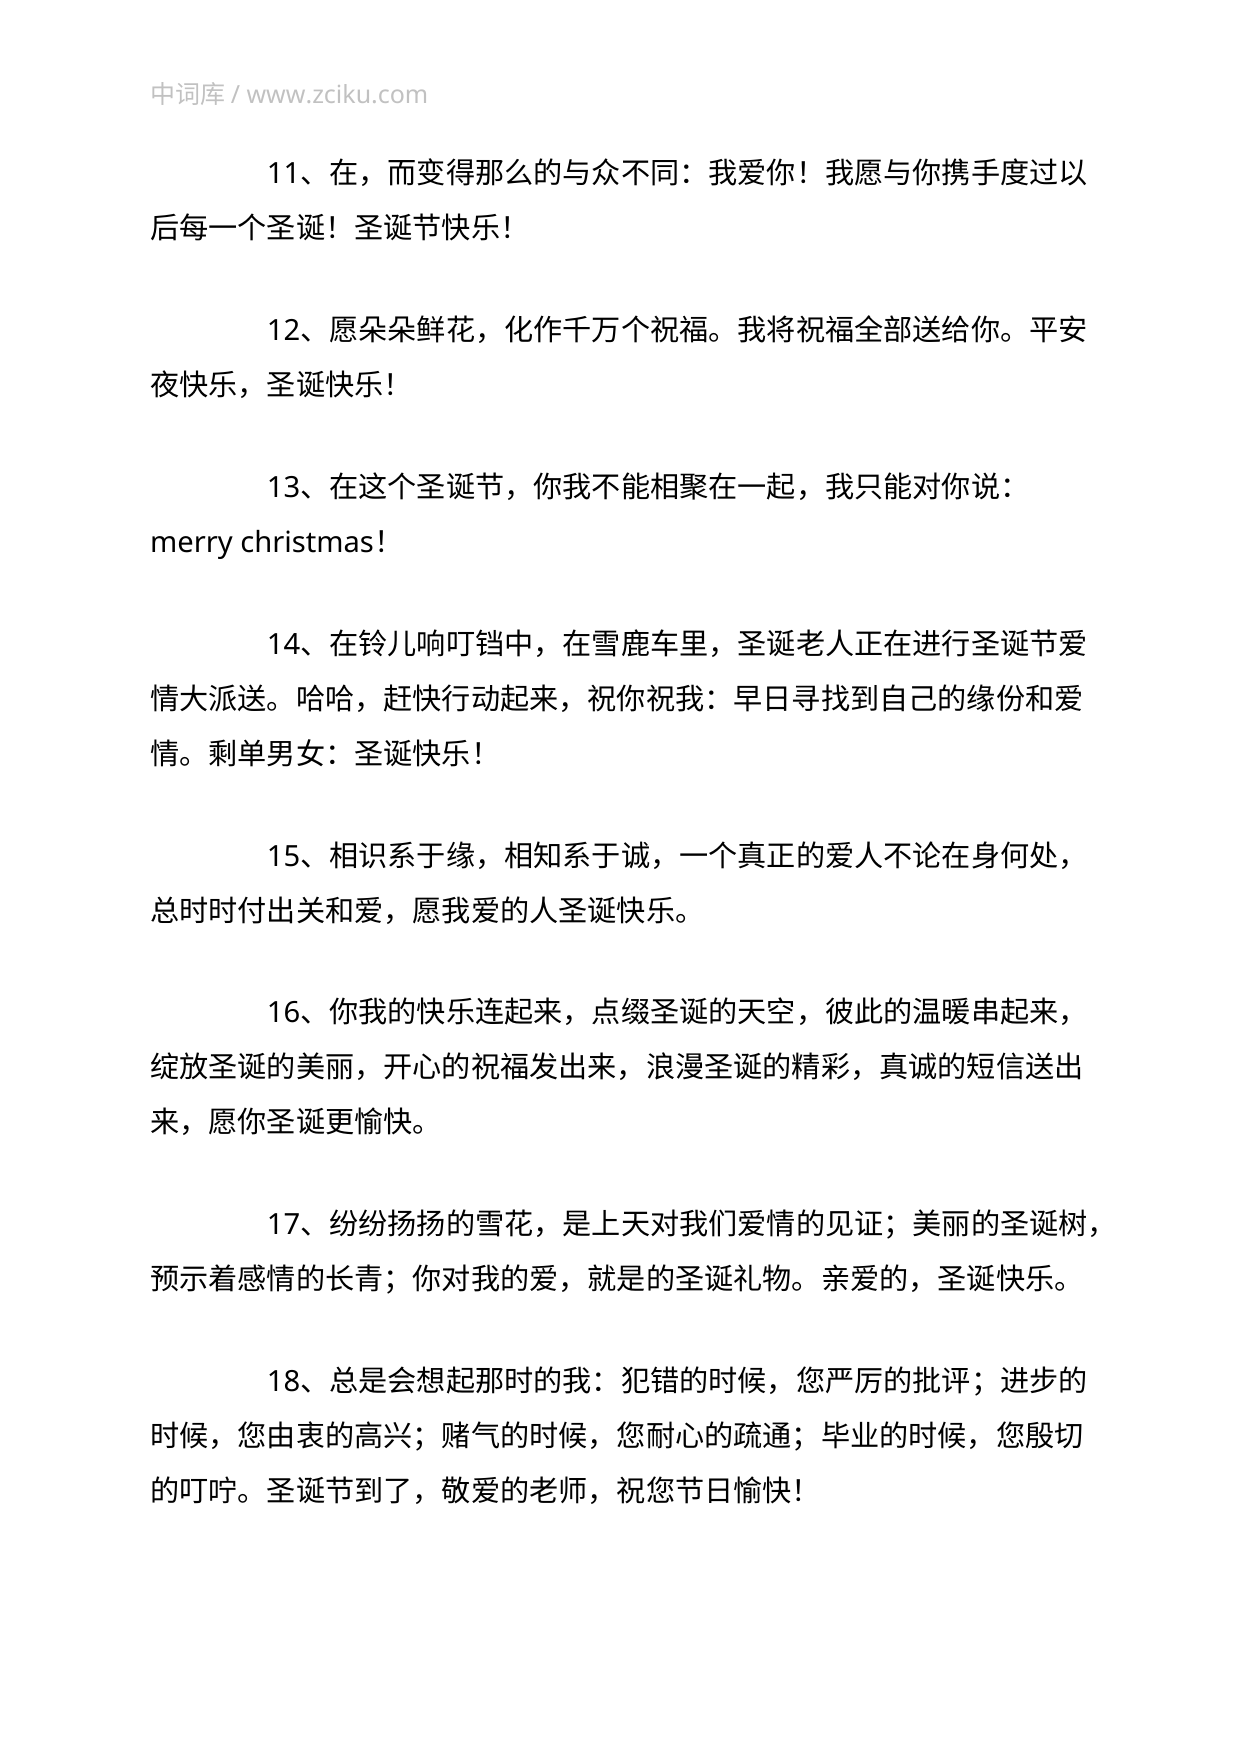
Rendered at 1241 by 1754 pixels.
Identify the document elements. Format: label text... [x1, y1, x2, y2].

text 13、在这个圣诞节，你我不能相聚在一起，我只能对你说：merry christmas！ [150, 463, 1090, 561]
text 17、纷纷扬扬的雪花，是上天对我们爱情的见证；美丽的圣诞树，预示着感情的长青；你对我的爱，就是的圣诞礼物。亲爱的，圣诞快乐。 [150, 1201, 1090, 1298]
text 16、你我的快乐连起来，点缀圣诞的天空，彼此的温暖串起来，绽放圣诞的美丽，开心的祝福发出来，浪漫圣诞的精彩，真诚的短信送出来，愿你圣诞更愉快。 [150, 989, 1090, 1141]
text 12、愿朵朵鲜花，化作千万个祝福。我将祝福全部送给你。平安夜快乐，圣诞快乐！ [150, 307, 1090, 404]
text 14、在铃儿响叮铛中，在雪鹿车里，圣诞老人正在进行圣诞节爱情大派送。哈哈，赶快行动起来，祝你祝我：早日寻找到自己的缘份和爱情。剩单男女：圣诞快乐！ [150, 621, 1090, 773]
text 18、总是会想起那时的我：犯错的时候，您严厉的批评；进步的时候，您由衷的高兴；赌气的时候，您耐心的疏通；毕业的时候，您殷切的叮咛。圣诞节到了，敬爱的老师，祝您节日愉快！ [150, 1357, 1090, 1509]
text 15、相识系于缘，相知系于诚，一个真正的爱人不论在身何处，总时时付出关和爱，愿我爱的人圣诞快乐。 [150, 832, 1090, 929]
text 11、在，而变得那么的与众不同：我爱你！我愿与你携手度过以后每一个圣诞！圣诞节快乐！ [150, 150, 1090, 247]
